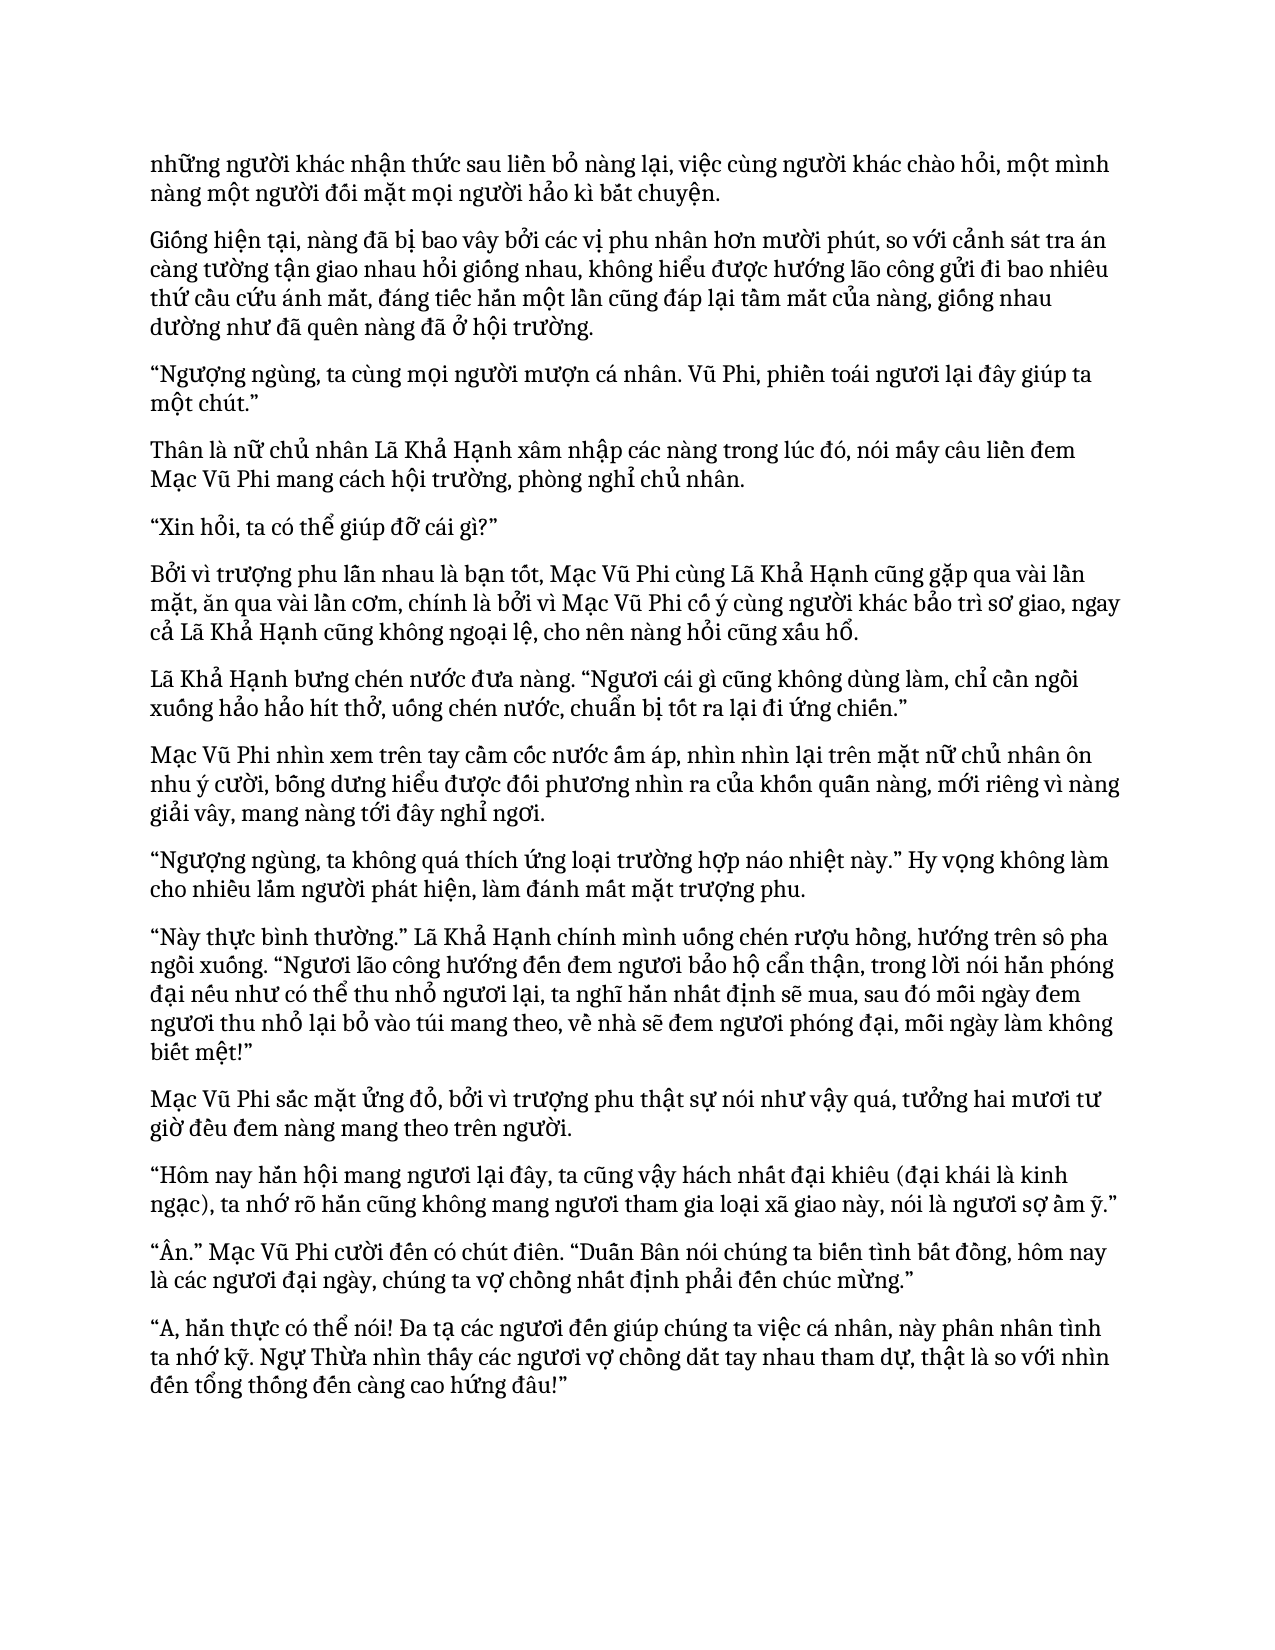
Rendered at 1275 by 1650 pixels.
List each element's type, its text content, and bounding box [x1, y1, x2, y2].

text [150, 150, 1125, 207]
text “Ân.” Mạc Vũ Phi cười đến có chút điên. “Duẫn Bân nói chúng ta biến tình bất đồng, hôm nay là các ngươi đại ngày, chúng ta vợ chồng nhất định phải đến chúc mừng.” [150, 1237, 1125, 1295]
text “Hôm nay hắn hội mang ngươi lại đây, ta cũng vậy hách nhất đại khiêu (đại khái là kinh ngạc), ta nhớ rõ hắn cũng không mang ngươi tham gia loại xã giao này, nói là ngươi sợ ầm ỹ.” [150, 1161, 1125, 1219]
text “Xin hỏi, ta có thể giúp đỡ cái gì?” [150, 512, 1125, 541]
text Giống hiện tại, nàng đã bị bao vây bởi các vị phu nhân hơn mười phút, so với cảnh sát tra án càng tường tận giao nhau hỏi giống nhau, không hiểu được hướng lão công gửi đi bao nhiêu thứ cầu cứu ánh mắt, đáng tiếc hắn một lần cũng đáp lại tầm mắt của nàng, giống nhau dường như đã quên nàng đã ở hội trường. [150, 226, 1125, 341]
text Mạc Vũ Phi sắc mặt ửng đỏ, bởi vì trượng phu thật sự nói như vậy quá, tưởng hai mươi tư giờ đều đem nàng mang theo trên người. [150, 1085, 1125, 1142]
text Bởi vì trượng phu lẫn nhau là bạn tốt, Mạc Vũ Phi cùng Lã Khả Hạnh cũng gặp qua vài lần mặt, ăn qua vài lần cơm, chính là bởi vì Mạc Vũ Phi cố ý cùng người khác bảo trì sơ giao, ngay cả Lã Khả Hạnh cũng không ngoại lệ, cho nên nàng hỏi cũng xấu hổ. [150, 560, 1125, 646]
text “Này thực bình thường.” Lã Khả Hạnh chính mình uống chén rượu hồng, hướng trên sô pha ngồi xuống. “Ngươi lão công hướng đến đem ngươi bảo hộ cẩn thận, trong lời nói hắn phóng đại nếu như có thể thu nhỏ ngươi lại, ta nghĩ hắn nhất định sẽ mua, sau đó mỗi ngày đem ngươi thu nhỏ lại bỏ vào túi mang theo, về nhà sẽ đem ngươi phóng đại, mỗi ngày làm không biết mệt!” [150, 922, 1125, 1066]
text Thân là nữ chủ nhân Lã Khả Hạnh xâm nhập các nàng trong lúc đó, nói mấy câu liền đem Mạc Vũ Phi mang cách hội trường, phòng nghỉ chủ nhân. [150, 436, 1125, 494]
text “Ngượng ngùng, ta không quá thích ứng loại trường hợp náo nhiệt này.” Hy vọng không làm cho nhiều lắm người phát hiện, làm đánh mất mặt trượng phu. [150, 846, 1125, 904]
text Mạc Vũ Phi nhìn xem trên tay cầm cốc nước ấm áp, nhìn nhìn lại trên mặt nữ chủ nhân ôn nhu ý cười, bỗng dưng hiểu được đối phương nhìn ra của khốn quẫn nàng, mới riêng vì nàng giải vây, mang nàng tới đây nghỉ ngơi. [150, 741, 1125, 827]
text “Ngượng ngùng, ta cùng mọi người mượn cá nhân. Vũ Phi, phiền toái ngươi lại đây giúp ta một chút.” [150, 360, 1125, 417]
text “A, hắn thực có thể nói! Đa tạ các ngươi đến giúp chúng ta việc cá nhân, này phân nhân tình ta nhớ kỹ. Ngự Thừa nhìn thấy các ngươi vợ chồng dắt tay nhau tham dự, thật là so với nhìn đến tổng thống đến càng cao hứng đâu!” [150, 1314, 1125, 1400]
text Lã Khả Hạnh bưng chén nước đưa nàng. “Ngươi cái gì cũng không dùng làm, chỉ cần ngồi xuống hảo hảo hít thở, uống chén nước, chuẩn bị tốt ra lại đi ứng chiến.” [150, 665, 1125, 722]
